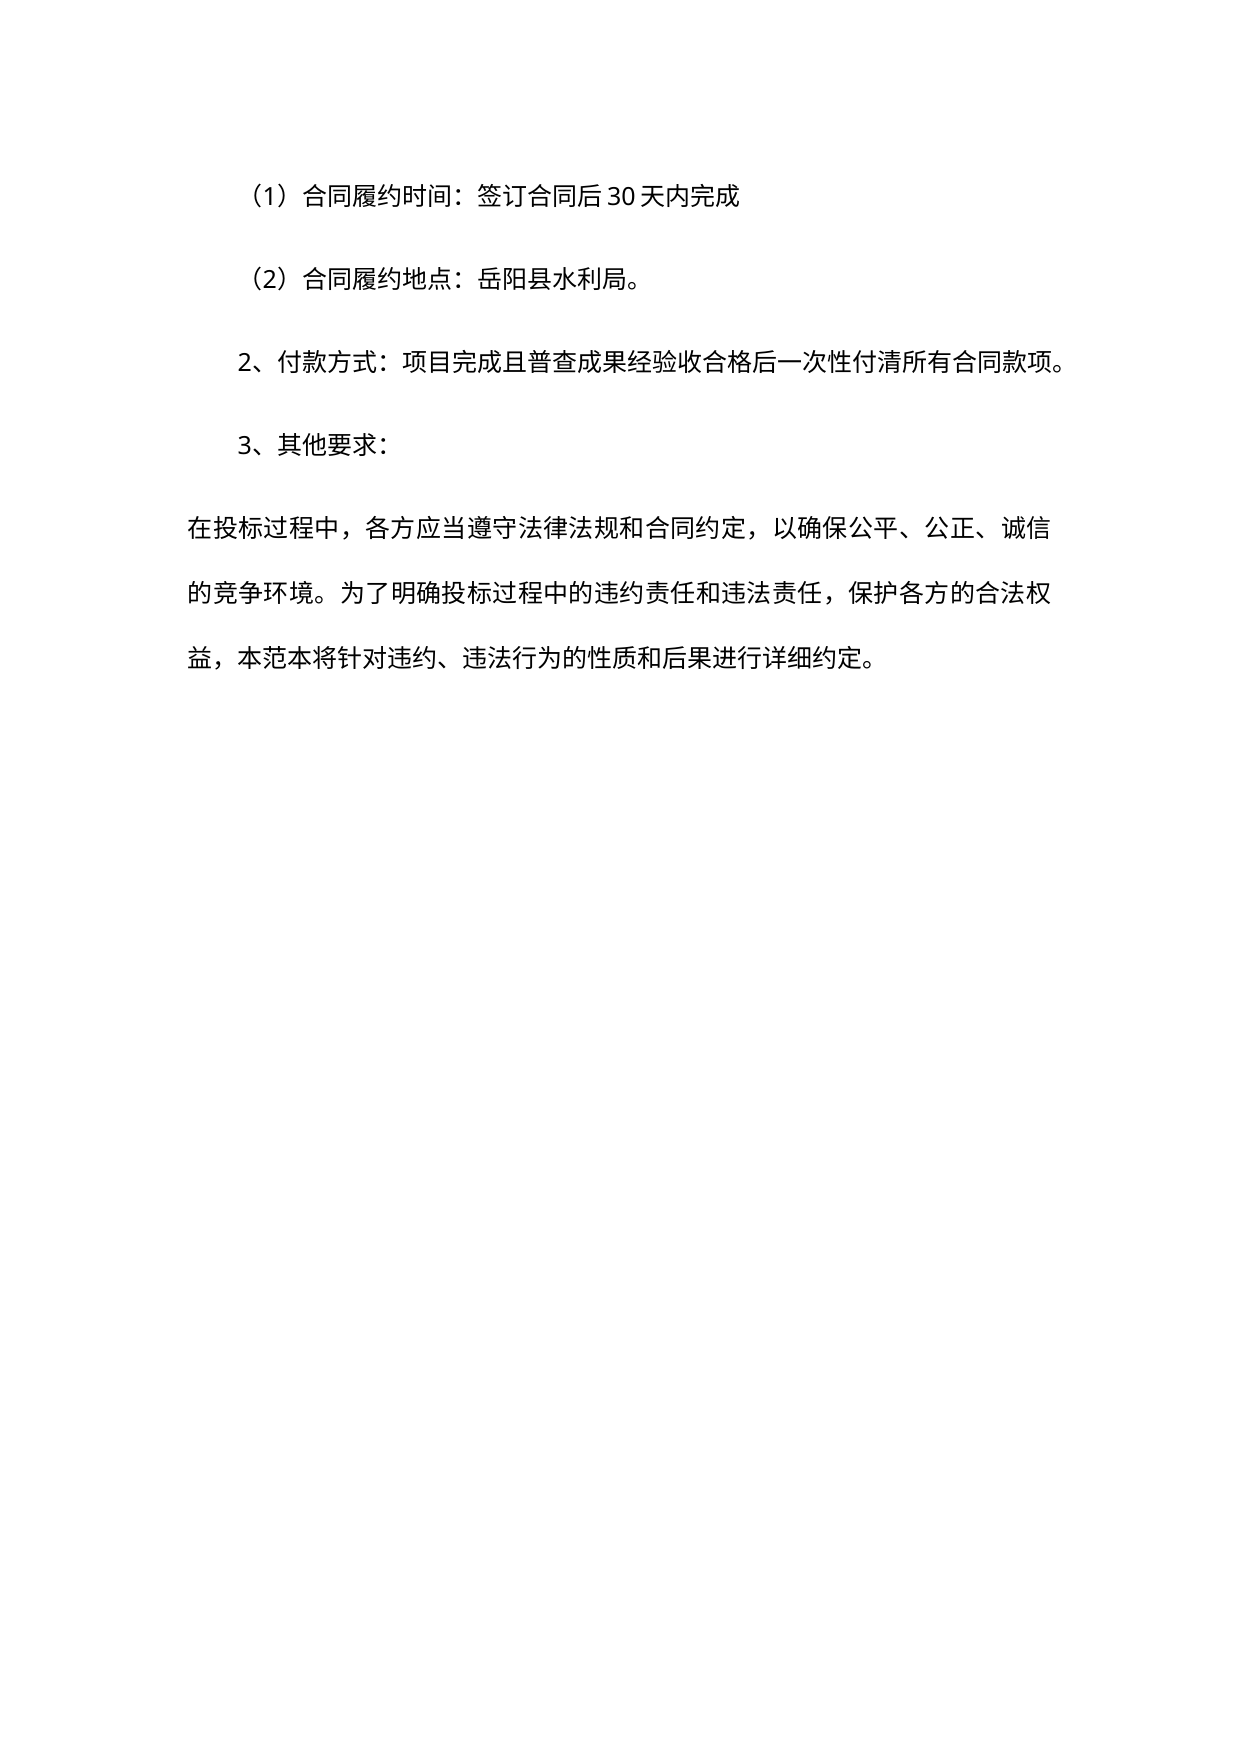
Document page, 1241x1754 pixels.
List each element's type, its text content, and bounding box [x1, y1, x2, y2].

text 在投标过程中，各方应当遵守法律法规和合同约定，以确保公平、公正、诚信的竞争环境。为了明确投标过程中的违约责任和违法责任，保护各方的合法权益，本范本将针对违约、违法行为的性质和后果进行详细约定。 [187, 494, 1053, 689]
text （1）合同履约时间：签订合同后30天内完成 [187, 162, 1053, 227]
text 2、付款方式：项目完成且普查成果经验收合格后一次性付清所有合同款项。 [187, 328, 1053, 393]
text 3、其他要求： [187, 411, 1053, 476]
text （2）合同履约地点：岳阳县水利局。 [187, 245, 1053, 310]
